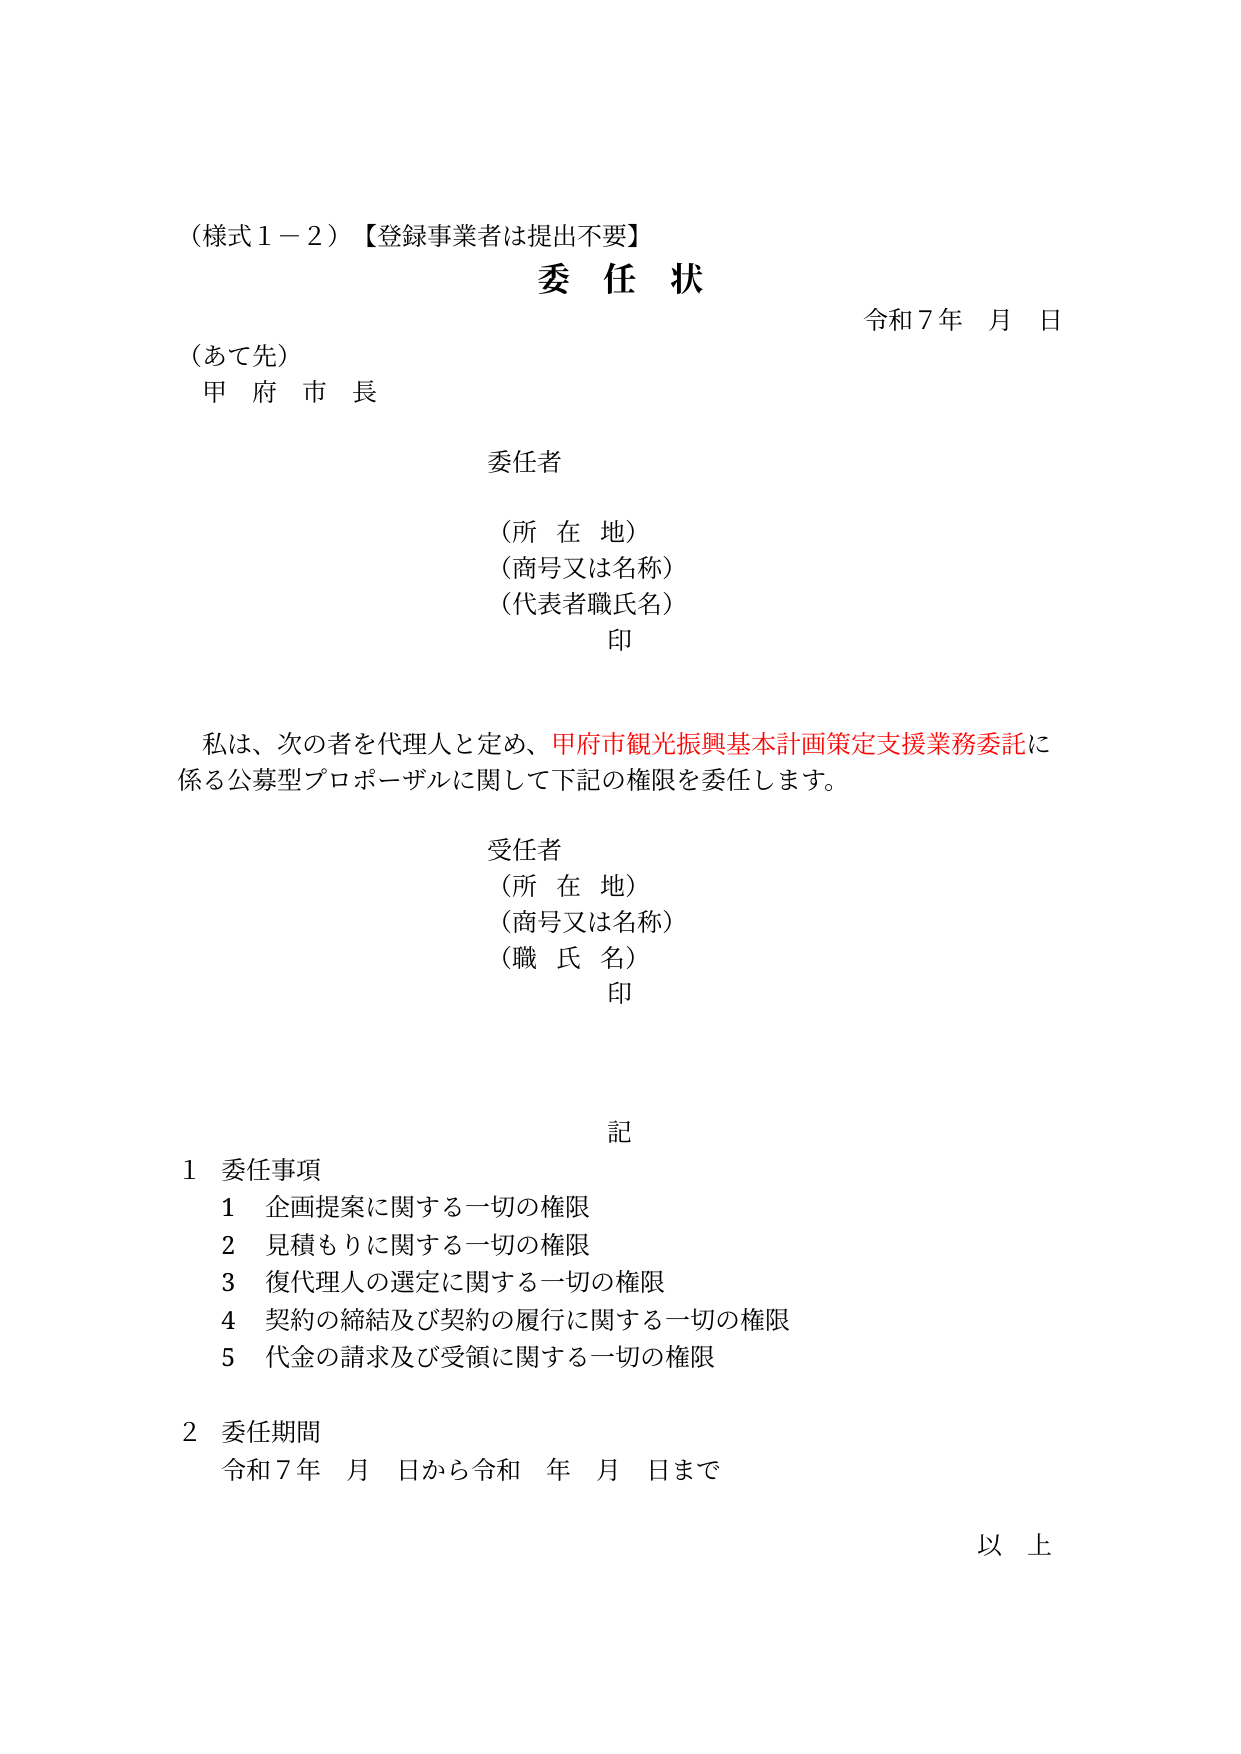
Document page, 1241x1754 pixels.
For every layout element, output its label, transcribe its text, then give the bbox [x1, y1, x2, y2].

text 令和７年 月 日 [177, 301, 1063, 337]
text （商号又は名称） [177, 548, 1063, 584]
text 委任者 [177, 442, 1063, 478]
list 見積もりに関する一切の権限 [221, 1225, 1063, 1262]
list 契約の締結及び契約の履行に関する一切の権限 [221, 1300, 1063, 1337]
list 復代理人の選定に関する一切の権限 [221, 1262, 1063, 1300]
text （あて先） [177, 337, 1063, 372]
text 以 上 [177, 1525, 1052, 1562]
list 委任事項 [177, 1150, 1063, 1187]
text （職氏名） 印 [177, 938, 1063, 1010]
text （所在地） [177, 512, 1063, 548]
text 私は、次の者を代理人と定め、甲府市観光振興基本計画策定支援業務委託に係る公募型プロポーザルに関して下記の権限を委任します。 [177, 724, 1063, 796]
list 令和７年 月 日から令和 年 月 日まで [221, 1450, 1063, 1487]
list 代金の請求及び受領に関する一切の権限 [221, 1337, 1063, 1375]
text 甲 府 市 長 [177, 372, 1063, 408]
text （商号又は名称） [177, 902, 1063, 938]
text （様式１－２）【登録事業者は提出不要】 [177, 217, 1063, 253]
text 委 任 状 [177, 253, 1063, 301]
list 委任期間 [177, 1412, 1063, 1450]
list 企画提案に関する一切の権限 [221, 1187, 1063, 1225]
text 受任者 [177, 830, 1063, 866]
text （所在地） [177, 866, 1063, 902]
subtitle 記 [177, 1112, 1063, 1150]
text （代表者職氏名） 印 [177, 584, 1063, 656]
